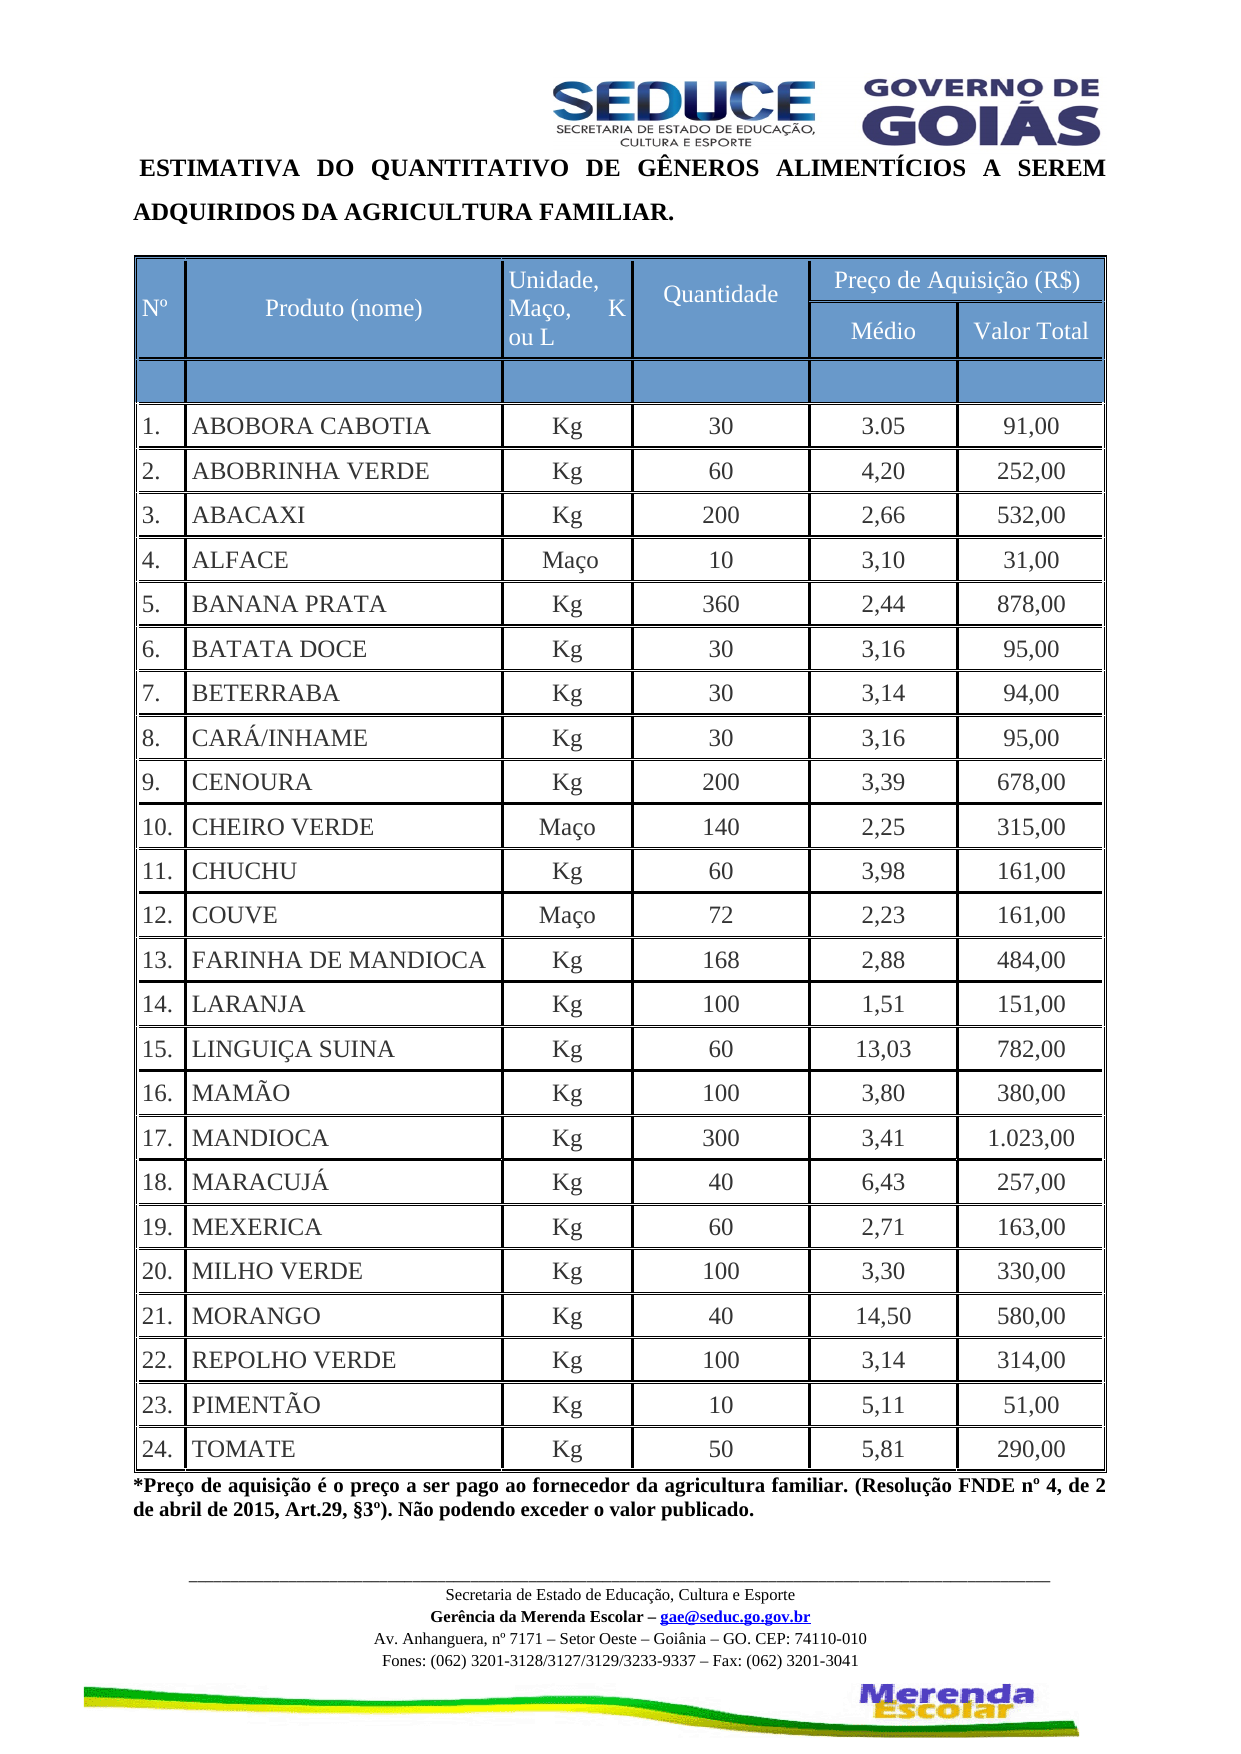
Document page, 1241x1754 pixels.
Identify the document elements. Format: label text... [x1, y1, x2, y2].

table_cell LINGUIÇA SUINA [187, 1028, 501, 1069]
table_cell MILHO VERDE [187, 1250, 501, 1291]
table_cell Kg [504, 850, 631, 891]
table_cell 678,00 [957, 758, 1105, 802]
table_cell MARACUJÁ [187, 1161, 501, 1202]
table_cell 30 [634, 405, 808, 446]
table_cell 60 [634, 850, 808, 891]
table_cell 3,98 [811, 850, 956, 891]
table_cell [137, 802, 184, 847]
table_cell [135, 491, 185, 535]
table_cell 60 [634, 1028, 808, 1069]
table_cell 100 [634, 1339, 808, 1380]
table_cell [135, 402, 185, 446]
table_cell Maço [504, 894, 631, 936]
table_cell 30 [634, 717, 808, 758]
table_cell REPOLHO VERDE [187, 1339, 501, 1380]
table_cell [137, 1114, 184, 1158]
table_cell 3.05 [811, 405, 956, 446]
table_cell 532,00 [957, 491, 1105, 535]
text *Preço de aquisição é o preço a ser pago ao fornecedor da agricultura familiar. (Resolução FNDE nº 4, de 2 de abril de 2015, Art.29, §3º). Não podendo exceder o valor publicado. [133, 1473, 1107, 1521]
table_cell 3,80 [811, 1072, 956, 1113]
table_cell Maço [504, 805, 631, 847]
table_cell 5,81 [809, 1428, 957, 1469]
table_cell [137, 1069, 184, 1113]
table_cell 4,20 [811, 450, 956, 491]
table_cell 95,00 [959, 624, 1104, 669]
table_cell [137, 446, 184, 491]
table_cell Kg [504, 1384, 631, 1425]
table_cell Kg [504, 1028, 631, 1069]
table_cell 161,00 [957, 847, 1105, 891]
table_cell [504, 361, 631, 402]
table_header Nº [137, 259, 185, 357]
table_cell [135, 580, 185, 624]
table_cell Kg [504, 583, 631, 624]
table_cell 878,00 [957, 580, 1105, 624]
table_cell Kg [504, 405, 631, 446]
table_header Produto (nome) [185, 257, 502, 357]
table_cell 2,23 [811, 894, 956, 936]
table_cell 14,50 [811, 1295, 956, 1336]
table_cell [137, 1291, 184, 1336]
table_cell 2,88 [811, 939, 956, 980]
table_cell 151,00 [959, 980, 1104, 1024]
table_cell Kg [504, 1161, 631, 1202]
table_cell 60 [634, 1206, 808, 1247]
table_cell 31,00 [959, 535, 1104, 580]
table_cell [137, 357, 184, 402]
table_cell 3,16 [811, 717, 956, 758]
table_header Unidade, Maço, K ou L [502, 259, 632, 357]
table_cell 2,66 [811, 494, 956, 535]
table_cell [137, 1380, 184, 1425]
picture [552, 73, 1108, 154]
table_cell 484,00 [957, 936, 1105, 980]
table_cell 140 [634, 805, 808, 847]
table_cell 315,00 [959, 802, 1104, 847]
table_cell Kg [504, 717, 631, 758]
table_cell [135, 936, 185, 980]
table_cell Kg [502, 1428, 632, 1469]
table_cell 30 [634, 672, 808, 713]
table_cell 94,00 [957, 669, 1105, 713]
table_cell 3,41 [811, 1117, 956, 1158]
table_cell 1.023,00 [959, 1114, 1104, 1158]
table_cell 6,43 [811, 1161, 956, 1202]
table_cell 163,00 [959, 1203, 1104, 1247]
table_cell 3,39 [811, 761, 956, 802]
table_cell CENOURA [187, 761, 501, 802]
table_cell Valor Total [957, 300, 1105, 357]
text ESTIMATIVA DO QUANTITATIVO DE GÊNEROS ALIMENTÍCIOS A SEREM ADQUIRIDOS DA AGRICULTURA FAMILIAR. [133, 153, 1107, 225]
table_cell 290,00 [957, 1425, 1105, 1469]
table_cell COUVE [187, 894, 501, 936]
table_cell MEXERICA [187, 1206, 501, 1247]
table_cell FARINHA DE MANDIOCA [187, 939, 501, 980]
table_cell 252,00 [959, 446, 1104, 491]
table_cell [135, 669, 185, 713]
table_cell ALFACE [187, 539, 501, 580]
table_cell Kg [504, 1072, 631, 1113]
table_cell 2,71 [811, 1206, 956, 1247]
table_cell [811, 361, 956, 402]
table_cell CHUCHU [187, 850, 501, 891]
table_cell [187, 361, 501, 402]
table_cell Kg [504, 1250, 631, 1291]
table_cell 2,44 [811, 583, 956, 624]
table_cell [135, 1158, 184, 1202]
table_cell [135, 1247, 185, 1291]
table_header Quantidade [632, 259, 809, 357]
table_cell 300 [634, 1117, 808, 1158]
table_cell 2,25 [811, 805, 956, 847]
table_cell MAMÃO [187, 1072, 501, 1113]
table_cell [135, 1425, 185, 1469]
table_cell CARÁ/INHAME [187, 717, 501, 758]
table_cell Kg [504, 939, 631, 980]
table_cell Médio [811, 303, 956, 357]
table_cell 3,14 [811, 672, 956, 713]
table_cell [959, 357, 1104, 402]
table_cell BANANA PRATA [187, 583, 501, 624]
table_cell [137, 713, 184, 758]
table_header Preço de Aquisição (R$) [809, 259, 1104, 300]
table_cell Kg [504, 1339, 631, 1380]
table_cell 91,00 [957, 402, 1105, 446]
table_cell 60 [634, 450, 808, 491]
table_cell MORANGO [187, 1295, 501, 1336]
table_cell Maço [504, 539, 631, 580]
table_cell 3,16 [811, 628, 956, 669]
table_cell ABACAXI [187, 494, 501, 535]
table_cell PIMENTÃO [187, 1384, 501, 1425]
table_cell 10 [634, 1384, 808, 1425]
table_cell LARANJA [187, 983, 501, 1024]
table_cell 13,03 [811, 1028, 956, 1069]
table_cell Kg [504, 450, 631, 491]
table_cell 1,51 [811, 983, 956, 1024]
table_cell 100 [634, 1072, 808, 1113]
table_cell 168 [634, 939, 808, 980]
table_cell 200 [634, 761, 808, 802]
table_cell 360 [634, 583, 808, 624]
table_cell BATATA DOCE [187, 628, 501, 669]
table_cell 3,14 [811, 1339, 956, 1380]
table_cell [137, 1025, 184, 1069]
table_cell [135, 847, 185, 891]
table_cell Kg [504, 1295, 631, 1336]
table_cell [135, 1336, 185, 1380]
table_cell [137, 535, 184, 580]
table_cell Kg [504, 1206, 631, 1247]
table_cell Kg [504, 494, 631, 535]
table_cell 257,00 [959, 1158, 1105, 1202]
table_cell [135, 758, 185, 802]
table_cell CHEIRO VERDE [187, 805, 501, 847]
table_cell [137, 891, 184, 936]
table_cell 10 [634, 539, 808, 580]
table_cell Kg [504, 628, 631, 669]
table_cell [137, 980, 184, 1024]
table_cell TOMATE [185, 1428, 502, 1469]
table_cell 3,30 [811, 1250, 956, 1291]
table_cell 95,00 [959, 713, 1104, 758]
table_cell BETERRABA [187, 672, 501, 713]
table_cell Kg [504, 983, 631, 1024]
table_cell 50 [632, 1428, 809, 1469]
table_cell ABOBORA CABOTIA [187, 405, 501, 446]
table_cell [634, 361, 808, 402]
table_cell 40 [634, 1161, 808, 1202]
table_cell Kg [504, 672, 631, 713]
table_cell [137, 624, 184, 669]
table_cell 330,00 [957, 1247, 1105, 1291]
table_cell ABOBRINHA VERDE [187, 450, 501, 491]
table_cell 51,00 [959, 1380, 1104, 1425]
table_cell [137, 1203, 184, 1247]
table_cell Kg [504, 761, 631, 802]
table_cell 161,00 [959, 891, 1104, 936]
table_cell 782,00 [959, 1025, 1104, 1069]
table_cell 580,00 [959, 1291, 1104, 1336]
table_cell 314,00 [957, 1336, 1105, 1380]
table_cell 100 [634, 983, 808, 1024]
table_cell MANDIOCA [187, 1117, 501, 1158]
table_cell 200 [634, 494, 808, 535]
table_cell 380,00 [959, 1069, 1104, 1113]
table_cell 3,10 [811, 539, 956, 580]
table_cell 100 [634, 1250, 808, 1291]
table_cell 40 [634, 1295, 808, 1336]
table_cell 72 [634, 894, 808, 936]
table_cell Kg [504, 1117, 631, 1158]
table_cell 30 [634, 628, 808, 669]
table_cell 5,11 [811, 1384, 956, 1425]
